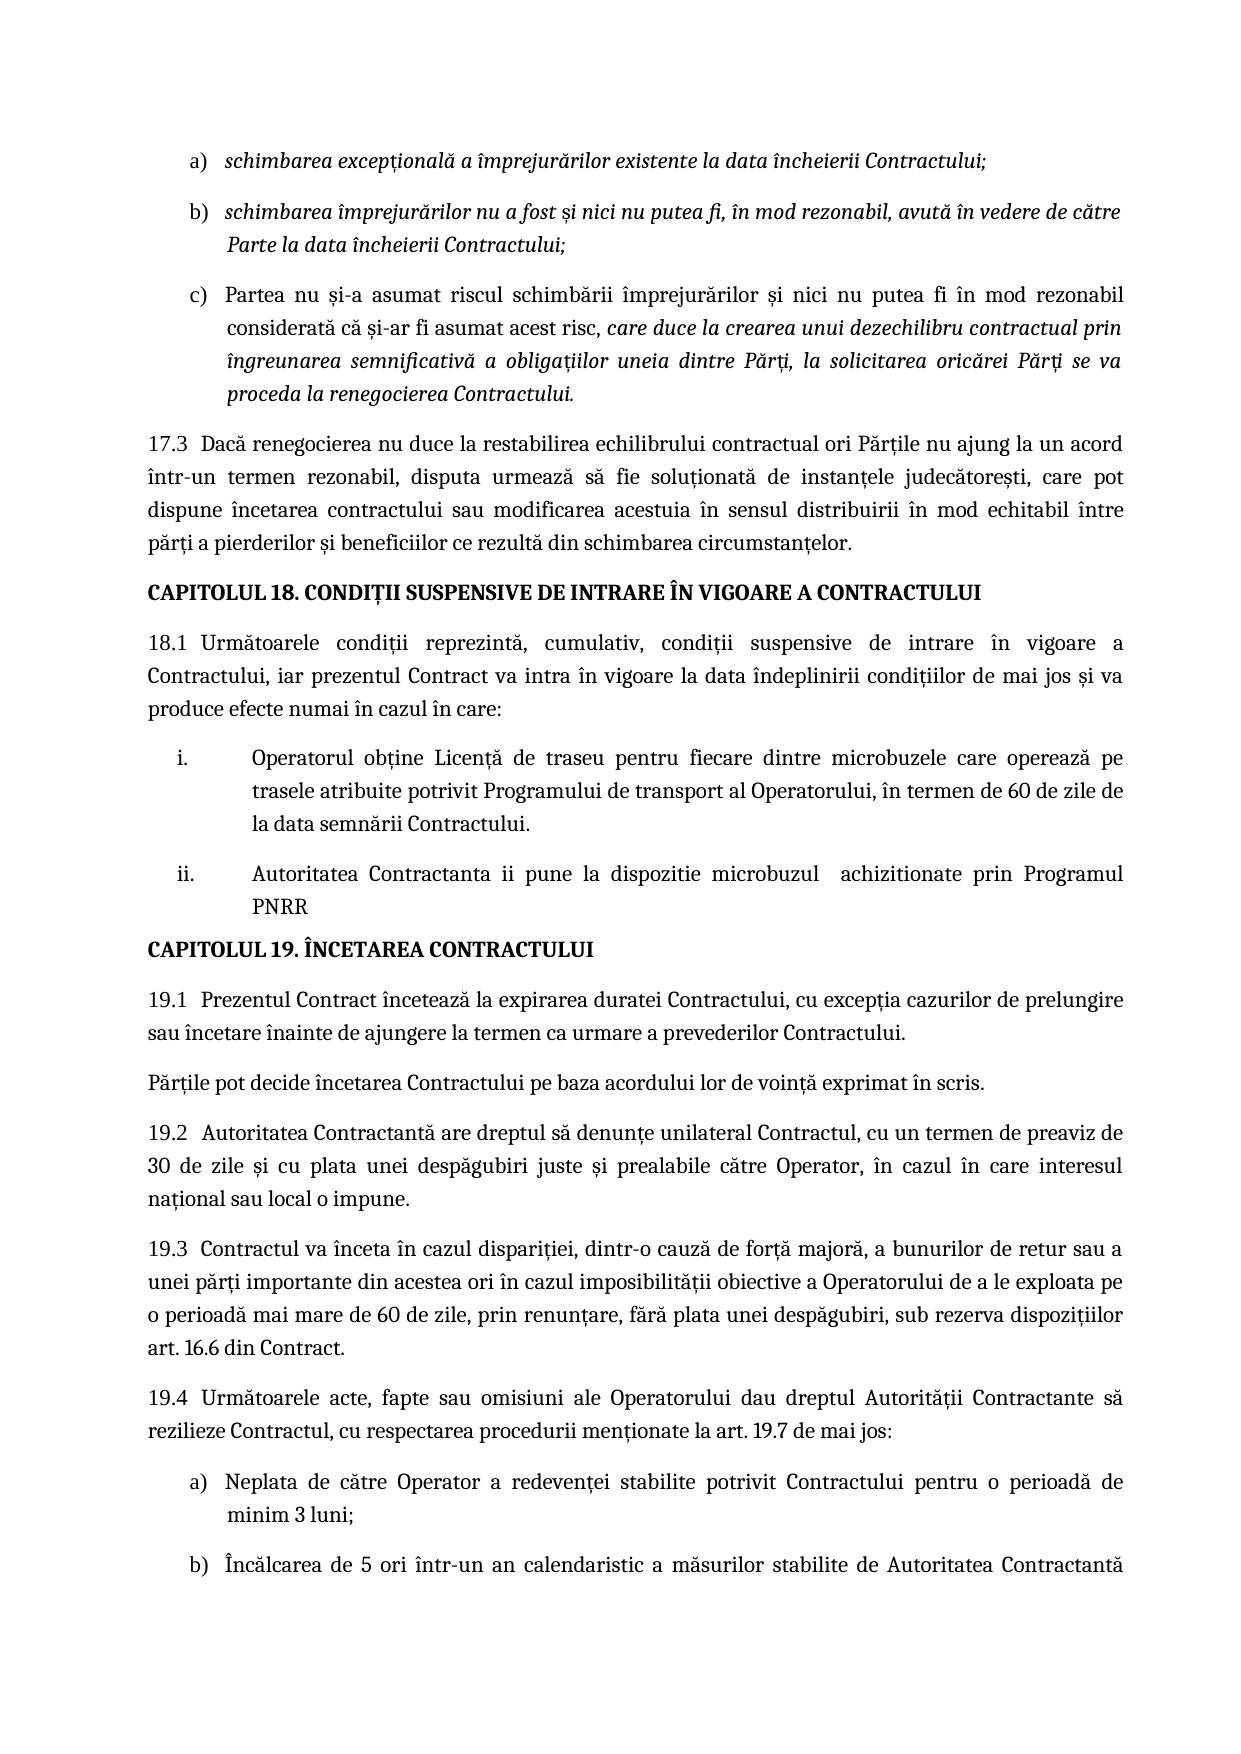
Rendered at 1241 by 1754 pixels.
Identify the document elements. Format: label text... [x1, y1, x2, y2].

list Următoarele condiții reprezintă, cumulativ, condiții suspensive de intrare în vigoare a Contractului, iar prezentul Contract va intra în vigoare la data îndeplinirii condițiilor de mai jos și va produce efecte numai în cazul în care: [148, 629, 1125, 722]
list Prezentul Contract încetează la expirarea duratei Contractului, cu excepția cazurilor de prelungire sau încetare înainte de ajungere la termen ca urmare a prevederilor Contractului. [148, 986, 1125, 1046]
list Autoritatea Contractanta ii pune la dispozitie microbuzul achizitionate prin Programul PNRR [177, 861, 1125, 920]
list Următoarele acte, fapte sau omisiuni ale Operatorului dau dreptul Autorității Contractante să rezilieze Contractul, cu respectarea procedurii menționate la art. 19.7 de mai jos: [148, 1384, 1125, 1444]
list Neplata de către Operator a redevenței stabilite potrivit Contractului pentru o perioadă de minim 3 luni; [189, 1468, 1125, 1528]
list Contractul va înceta în cazul dispariției, dintr-o cauză de forță majoră, a bunurilor de retur sau a unei părți importante din acestea ori în cazul imposibilității obiective a Operatorului de a le exploata pe o perioadă mai mare de 60 de zile, prin renunțare, fără plata unei despăgubiri, sub rezerva dispozițiilor art. 16.6 din Contract. [148, 1235, 1125, 1361]
text Părțile pot decide încetarea Contractului pe baza acordului lor de voință exprimat în scris. [148, 1070, 1125, 1096]
list schimbarea excepțională a împrejurărilor existente la data încheierii Contractului; [148, 148, 1125, 175]
list schimbarea împrejurărilor nu a fost și nici nu putea fi, în mod rezonabil, avută în vedere de către Parte la data încheierii Contractului; [189, 198, 1125, 258]
list Partea nu și-a asumat riscul schimbării împrejurărilor și nici nu putea fi în mod rezonabil considerată că și-ar fi asumat acest risc, care duce la crearea unui dezechilibru contractual prin îngreunarea semnificativă a obligațiilor uneia dintre Părți, la solicitarea oricărei Părți se va proceda la renegocierea Contractului. [189, 281, 1125, 407]
text CAPITOLUL 18. CONDIȚII SUSPENSIVE DE INTRARE ÎN VIGOARE A CONTRACTULUI [148, 579, 1125, 606]
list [189, 1551, 1125, 1578]
text CAPITOLUL 19. ÎNCETAREA CONTRACTULUI [148, 937, 1125, 963]
list Autoritatea Contractantă are dreptul să denunțe unilateral Contractul, cu un termen de preaviz de 30 de zile și cu plata unei despăgubiri juste și prealabile către Operator, în cazul în care interesul național sau local o impune. [148, 1119, 1125, 1212]
list Operatorul obține Licență de traseu pentru fiecare dintre microbuzele care operează pe trasele atribuite potrivit Programului de transport al Operatorului, în termen de 60 de zile de la data semnării Contractului. [177, 745, 1125, 837]
list Dacă renegocierea nu duce la restabilirea echilibrului contractual ori Părțile nu ajung la un acord într-un termen rezonabil, disputa urmează să fie soluționată de instanțele judecătorești, care pot dispune încetarea contractului sau modificarea acestuia în sensul distribuirii în mod echitabil între părți a pierderilor și beneficiilor ce rezultă din schimbarea circumstanțelor. [148, 430, 1125, 556]
